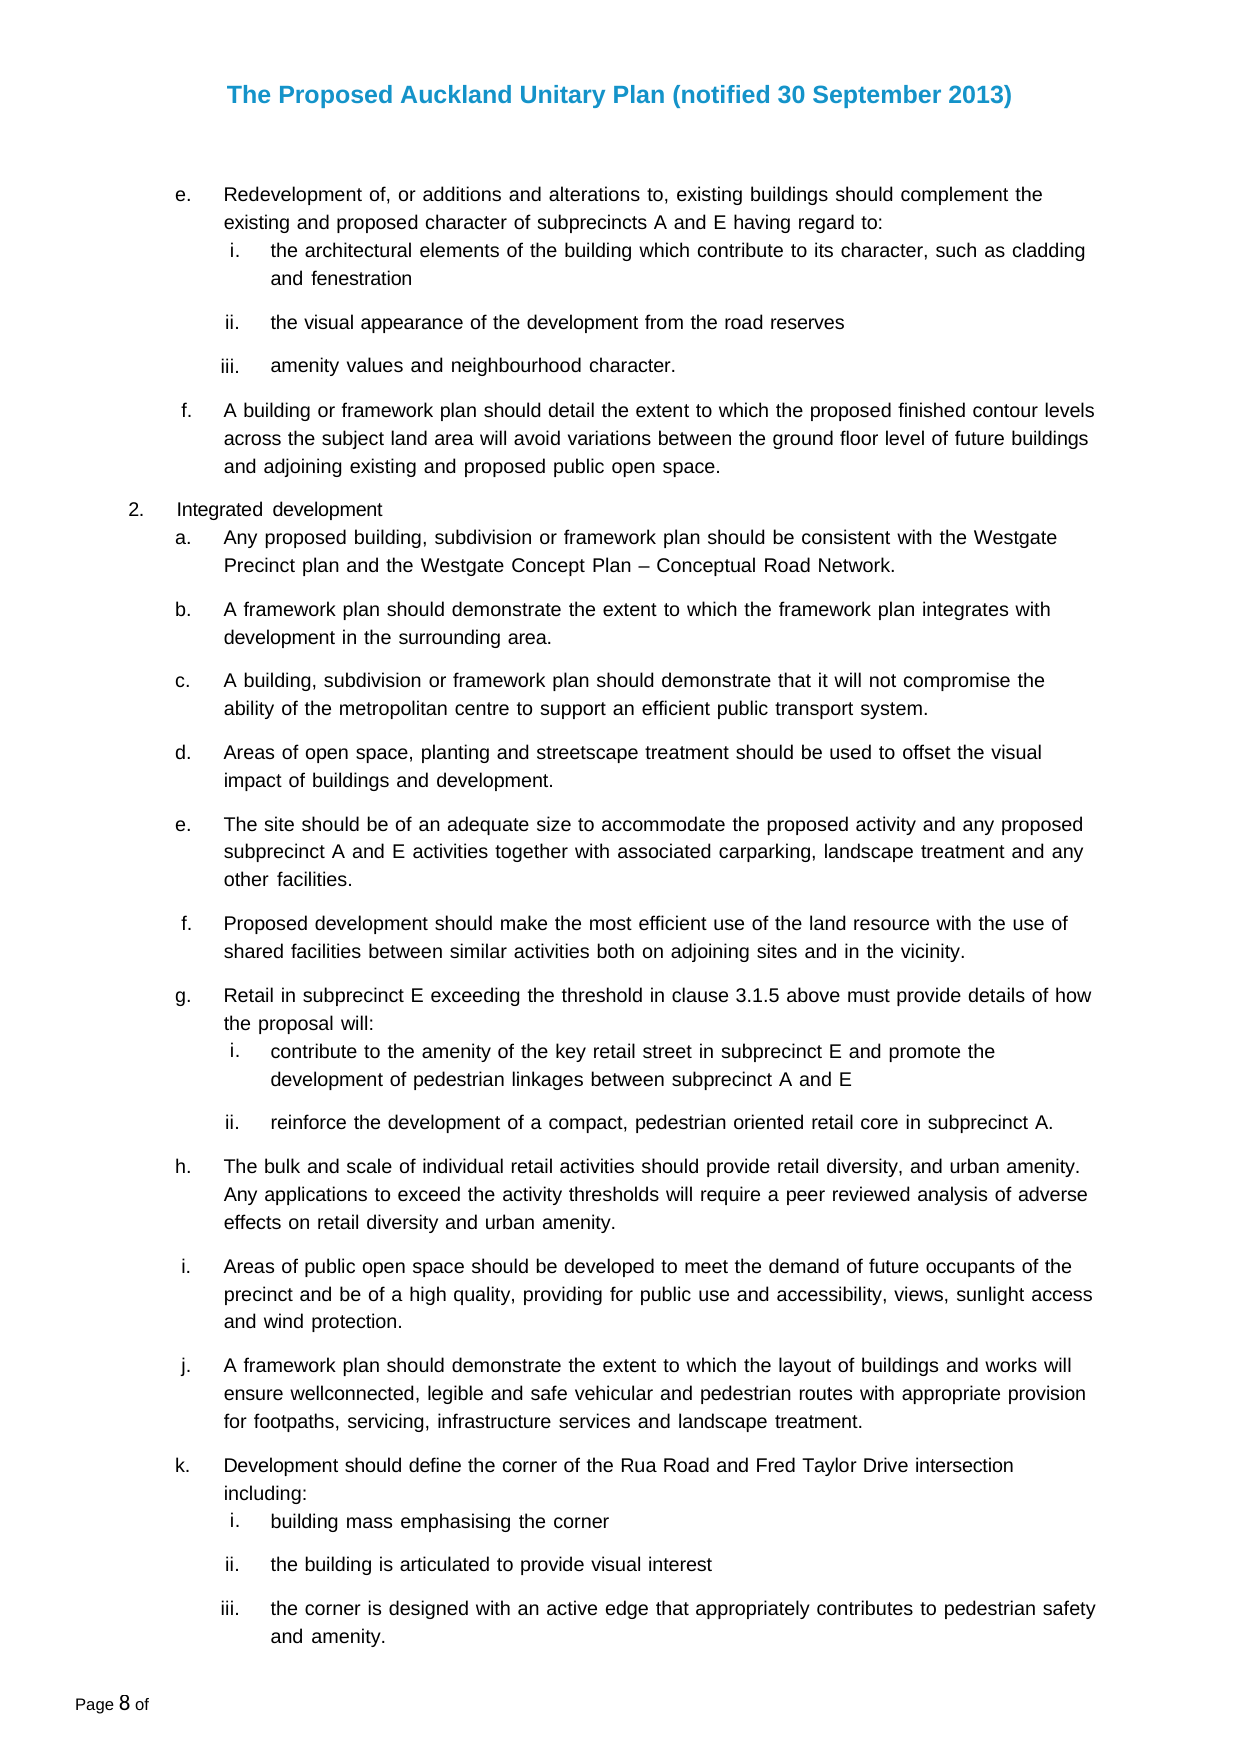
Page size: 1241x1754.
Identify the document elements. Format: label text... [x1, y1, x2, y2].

list Redevelopment of, or additions and alterations to, existing buildings should complement the existing and proposed character of sub­precincts A and E having regard to: [175, 183, 1049, 234]
list Proposed development should make the most efficient use of the land resource with the use of shared facilities between similar activities both on adjoining sites and in the vicinity. [181, 912, 1072, 962]
list The site should be of an adequate size to accommodate the proposed activity and any proposed sub­precinct A and E activities together with associated carparking, landscape treatment and any other facilities. [175, 812, 1101, 891]
text ii. [64, 1111, 239, 1134]
text i. [64, 1039, 240, 1062]
text reinforce the development of a compact, pedestrian oriented retail core in sub­precinct A. [270, 1111, 1117, 1134]
list A framework plan should demonstrate the extent to which the framework plan integrates with development in the surrounding area. [175, 598, 1057, 648]
list Integrated development [128, 498, 1117, 521]
list The bulk and scale of individual retail activities should provide retail diversity, and urban amenity. [175, 1155, 1117, 1178]
text Any applications to exceed the activity thresholds will require a peer reviewed analysis of adverse effects on retail diversity and urban amenity. [223, 1183, 1105, 1233]
text the architectural elements of the building which contribute to its character, such as cladding and fenestration [270, 239, 1116, 290]
text ii. iii. [219, 1553, 239, 1619]
list A framework plan should demonstrate the extent to which the layout of buildings and works will ensure well­connected, legible and safe vehicular and pedestrian routes with appropriate provision for footpaths, servicing, infrastructure services and landscape treatment. [181, 1354, 1097, 1432]
list A building or framework plan should detail the extent to which the proposed finished contour levels across the subject land area will avoid variations between the ground floor level of future buildings and adjoining existing and proposed public open space. [181, 399, 1105, 477]
list Any proposed building, subdivision or framework plan should be consistent with the Westgate Precinct plan and the Westgate Concept Plan – Conceptual Road Network. [175, 526, 1065, 577]
list Development should define the corner of the Rua Road and Fred Taylor Drive intersection including: [175, 1453, 1021, 1504]
text i. [64, 1509, 240, 1532]
list Areas of open space, planting and streetscape treatment should be used to offset the visual impact of buildings and development. [175, 741, 1049, 791]
text ii. iii. [219, 311, 239, 377]
list Retail in sub­precinct E exceeding the threshold in clause 3.1.5 above must provide details of how the proposal will: [175, 983, 1104, 1034]
list Areas of public open space should be developed to meet the demand of future occupants of the precinct and be of a high quality, providing for public use and accessibility, views, sunlight access and wind protection. [181, 1254, 1102, 1333]
text the corner is designed with an active edge that appropriately contributes to pedestrian safety and amenity. [270, 1597, 1102, 1648]
list A building, subdivision or framework plan should demonstrate that it will not compromise the ability of the metropolitan centre to support an efficient public transport system. [175, 669, 1052, 720]
text the building is articulated to provide visual interest [270, 1553, 1117, 1576]
text i. [64, 239, 240, 262]
text building mass emphasising the corner [270, 1509, 1117, 1532]
text contribute to the amenity of the key retail street in sub­precinct E and promote the development of pedestrian linkages between sub­precinct A and E [270, 1039, 1012, 1090]
text the visual appearance of the development from the road reserves amenity values and neighbourhood character. [270, 311, 847, 377]
